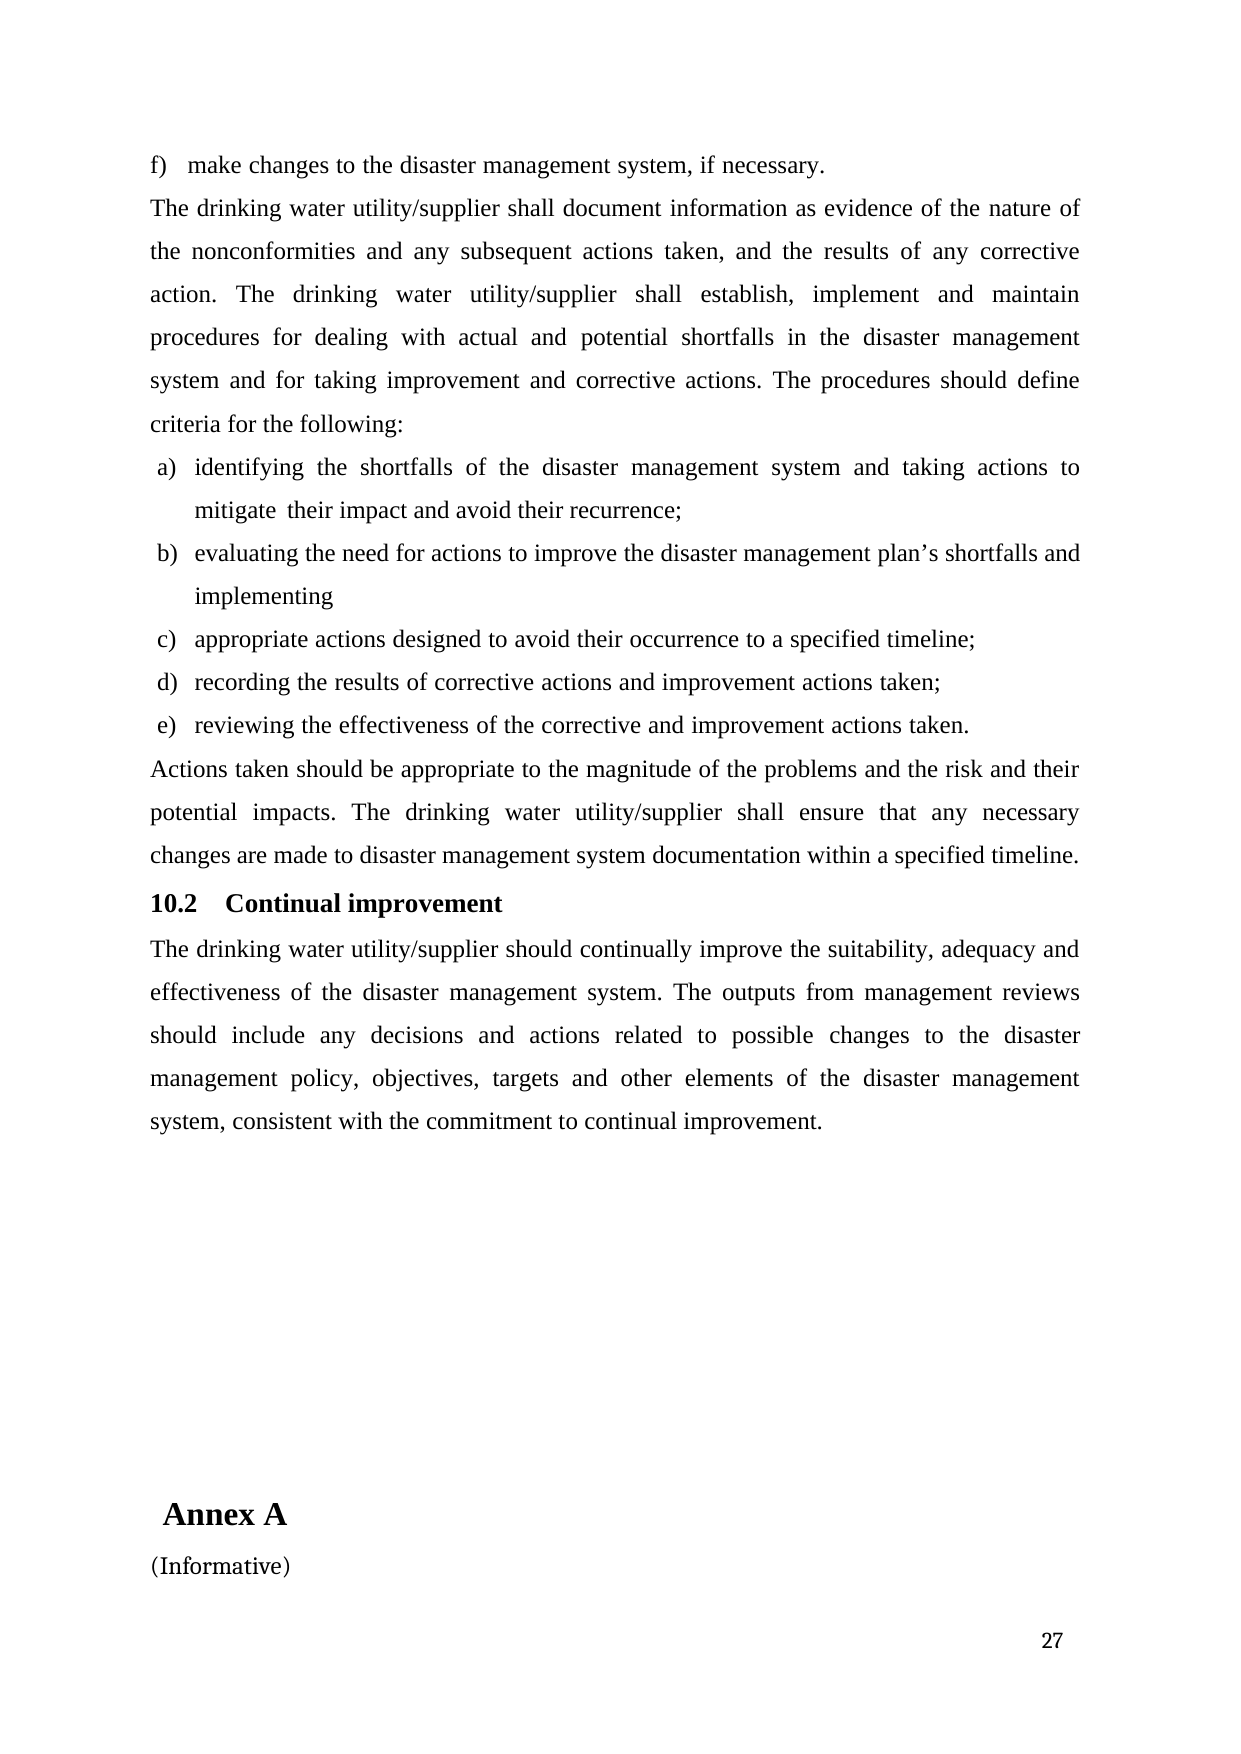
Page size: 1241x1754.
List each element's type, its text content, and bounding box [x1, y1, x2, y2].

subtitle Annex A [162, 1494, 1080, 1533]
list evaluating the need for actions to improve the disaster management plan’s shortfalls and implementing [157, 538, 1080, 610]
text The drinking water utility/supplier should continually improve the suitability, adequacy and effectiveness of the disaster management system. The outputs from management reviews should include any decisions and actions related to possible changes to the disaster management policy, objectives, targets and other elements of the disaster management system, consistent with the commitment to continual improvement. [150, 934, 1080, 1135]
list make changes to the disaster management system, if necessary. [150, 150, 1080, 179]
list recording the results of corrective actions and improvement actions taken; [157, 667, 1080, 696]
text Actions taken should be appropriate to the magnitude of the problems and the risk and their potential impacts. The drinking water utility/supplier shall ensure that any necessary changes are made to disaster management system documentation within a specified timeline. [150, 754, 1080, 869]
subtitle Continual improvement [150, 887, 1080, 918]
text The drinking water utility/supplier shall document information as evidence of the nature of the nonconformities and any subsequent actions taken, and the results of any corrective action. The drinking water utility/supplier shall establish, implement and maintain procedures for dealing with actual and potential shortfalls in the disaster management system and for taking improvement and corrective actions. The procedures should define criteria for the following: [150, 193, 1080, 437]
list appropriate actions designed to avoid their occurrence to a specified timeline; [157, 624, 1080, 653]
text (Informative) [150, 1552, 1080, 1581]
list identifying the shortfalls of the disaster management system and taking actions to mitigate their impact and avoid their recurrence; [157, 452, 1080, 524]
list reviewing the effectiveness of the corrective and improvement actions taken. [157, 711, 1080, 739]
